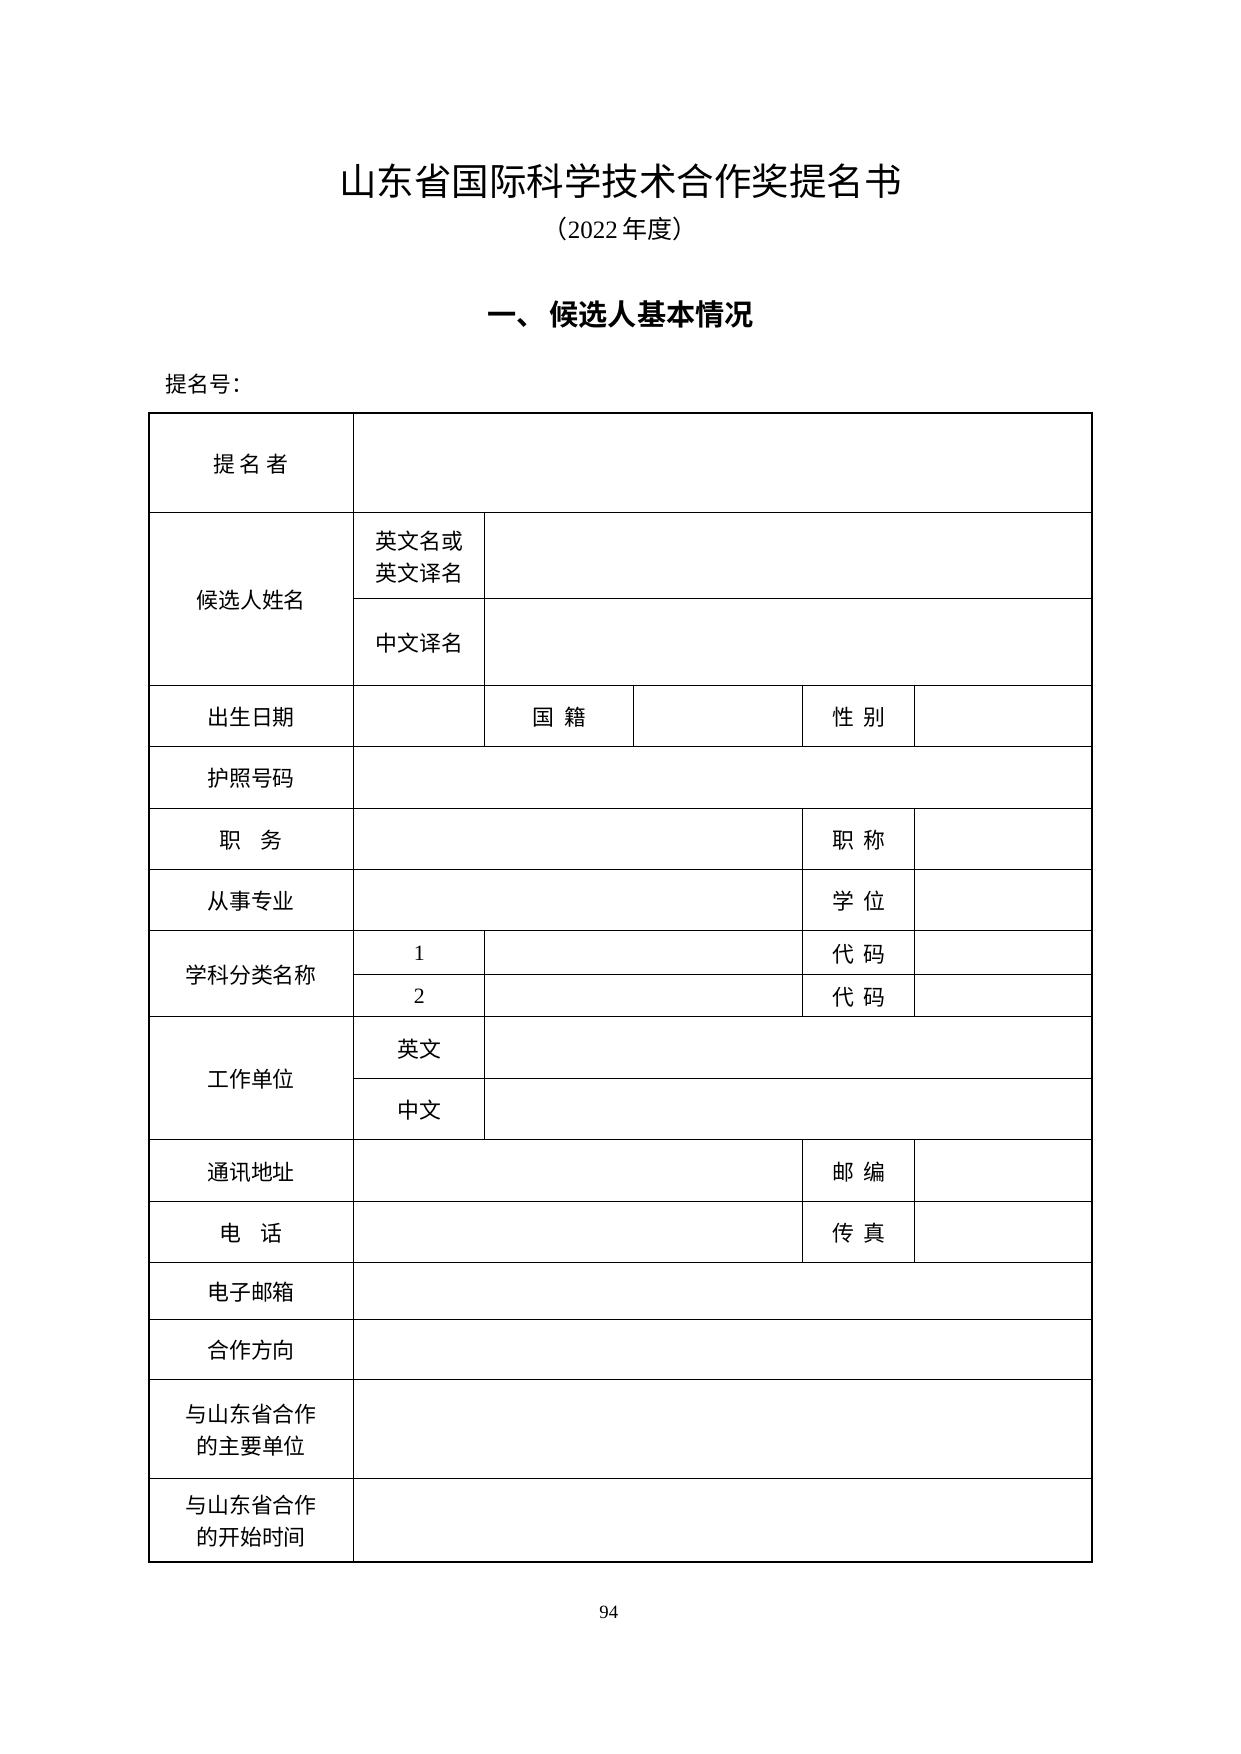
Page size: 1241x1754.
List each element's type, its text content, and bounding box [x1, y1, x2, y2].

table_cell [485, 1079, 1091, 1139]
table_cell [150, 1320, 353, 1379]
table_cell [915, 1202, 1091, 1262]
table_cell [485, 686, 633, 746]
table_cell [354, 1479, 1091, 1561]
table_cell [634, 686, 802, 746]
list 候选人基本情况 [165, 291, 1075, 334]
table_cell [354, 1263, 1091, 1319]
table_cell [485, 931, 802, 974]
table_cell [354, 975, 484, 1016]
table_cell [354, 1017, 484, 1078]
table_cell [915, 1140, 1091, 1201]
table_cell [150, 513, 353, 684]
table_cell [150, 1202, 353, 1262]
text 山东省国际科学技术合作奖提名书 [165, 160, 1075, 204]
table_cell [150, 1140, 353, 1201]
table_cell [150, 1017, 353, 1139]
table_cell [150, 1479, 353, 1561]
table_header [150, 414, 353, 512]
text （2022年度） [165, 204, 1075, 248]
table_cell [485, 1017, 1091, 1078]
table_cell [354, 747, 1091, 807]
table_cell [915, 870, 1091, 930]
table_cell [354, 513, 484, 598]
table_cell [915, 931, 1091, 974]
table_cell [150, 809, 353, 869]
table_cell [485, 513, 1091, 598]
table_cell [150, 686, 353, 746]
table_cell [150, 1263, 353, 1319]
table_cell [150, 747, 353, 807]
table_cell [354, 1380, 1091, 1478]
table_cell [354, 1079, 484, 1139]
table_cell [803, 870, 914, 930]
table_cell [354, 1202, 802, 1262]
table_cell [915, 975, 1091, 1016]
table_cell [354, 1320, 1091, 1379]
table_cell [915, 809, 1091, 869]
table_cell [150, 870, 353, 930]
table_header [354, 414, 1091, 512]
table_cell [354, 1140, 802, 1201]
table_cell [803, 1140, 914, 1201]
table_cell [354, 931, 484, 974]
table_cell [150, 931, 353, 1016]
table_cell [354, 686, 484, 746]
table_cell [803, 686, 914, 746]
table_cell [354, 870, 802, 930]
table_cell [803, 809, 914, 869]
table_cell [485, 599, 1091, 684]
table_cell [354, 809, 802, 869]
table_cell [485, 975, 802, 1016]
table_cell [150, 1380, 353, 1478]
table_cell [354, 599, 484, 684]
text 提名号： [165, 367, 1075, 399]
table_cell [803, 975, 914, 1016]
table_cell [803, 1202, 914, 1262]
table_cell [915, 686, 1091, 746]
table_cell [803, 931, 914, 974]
